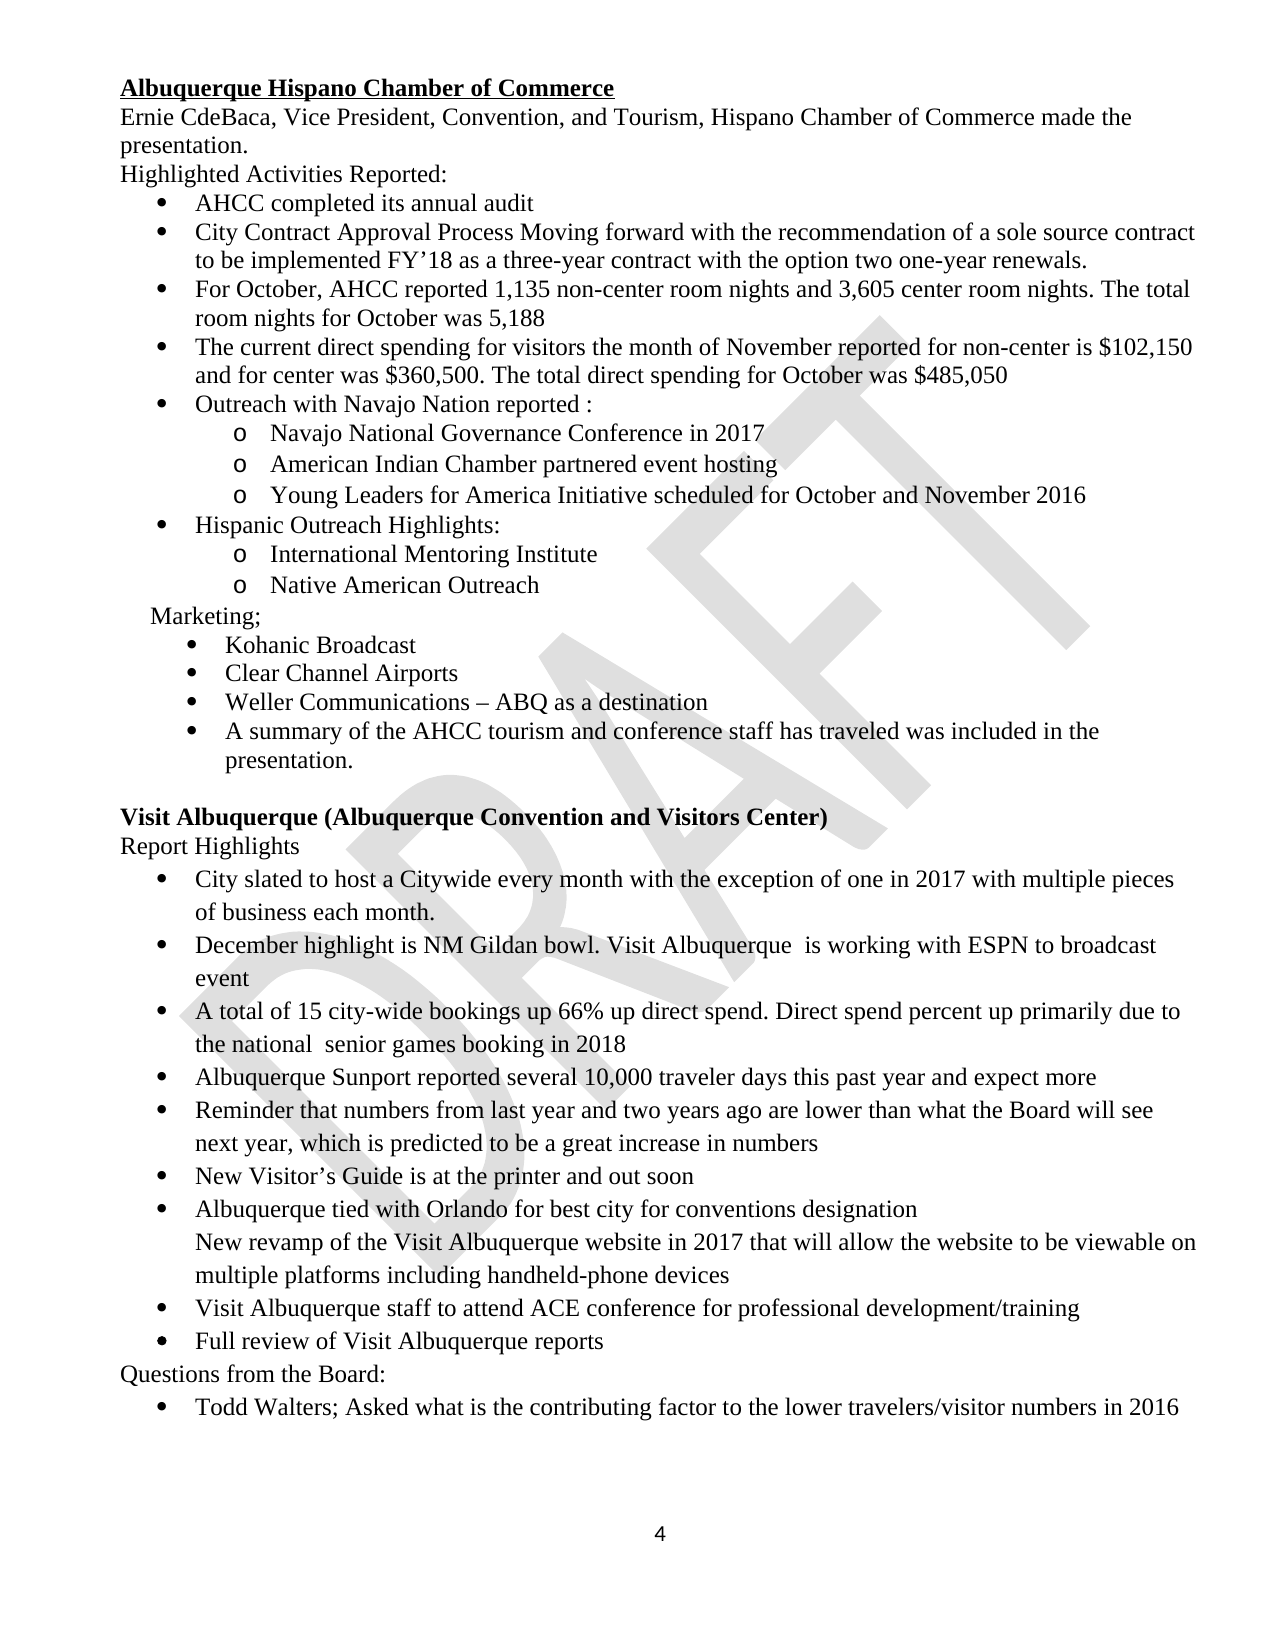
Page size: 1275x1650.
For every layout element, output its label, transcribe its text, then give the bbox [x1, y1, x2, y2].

title Navajo National Governance Conference in 2017 [232, 418, 1200, 449]
list Albuquerque tied with Orlando for best city for conventions designation [157, 1194, 1200, 1223]
title Native American Outreach [232, 570, 1200, 601]
list Full review of Visit Albuquerque reports [157, 1326, 1200, 1355]
title AHCC completed its annual audit [157, 188, 1200, 217]
list New revamp of the Visit Albuquerque website in 2017 that will allow the website to be viewable on multiple platforms including handheld-phone devices [195, 1227, 1200, 1289]
list A total of 15 city-wide bookings up 66% up direct spend. Direct spend percent up primarily due to the national senior games booking in 2018 [157, 996, 1200, 1058]
list Albuquerque Sunport reported several 10,000 traveler days this past year and expect more [157, 1062, 1200, 1091]
list New Visitor’s Guide is at the printer and out soon [157, 1161, 1200, 1190]
title City Contract Approval Process Moving forward with the recommendation of a sole source contract to be implemented FY’18 as a three-year contract with the option two one-year renewals. [157, 217, 1200, 274]
list City slated to host a Citywide every month with the exception of one in 2017 with multiple pieces of business each month. [157, 864, 1200, 926]
title The current direct spending for visitors the month of November reported for non-center is $102,150 and for center was $360,500. The total direct spending for October was $485,050 [157, 332, 1200, 389]
title International Mentoring Institute [232, 539, 1200, 570]
title Highlighted Activities Reported: [120, 159, 1200, 188]
list Questions from the Board: [120, 1359, 1200, 1388]
text Albuquerque Hispano Chamber of Commerce [120, 73, 1200, 102]
title Visit Albuquerque (Albuquerque Convention and Visitors Center) [120, 802, 1200, 831]
title Clear Channel Airports [187, 658, 1200, 687]
title For October, AHCC reported 1,135 non-center room nights and 3,605 center room nights. The total room nights for October was 5,188 [157, 274, 1200, 332]
title American Indian Chamber partnered event hosting [232, 449, 1200, 480]
list Reminder that numbers from last year and two years ago are lower than what the Board will see next year, which is predicted to be a great increase in numbers [157, 1095, 1200, 1157]
title Young Leaders for America Initiative scheduled for October and November 2016 [232, 480, 1200, 511]
list Todd Walters; Asked what is the contributing factor to the lower travelers/visitor numbers in 2016 [157, 1392, 1200, 1421]
title Marketing; [150, 601, 1200, 630]
title Ernie CdeBaca, Vice President, Convention, and Tourism, Hispano Chamber of Commerce made the presentation. [120, 102, 1200, 159]
title Weller Communications – ABQ as a destination [187, 687, 1200, 716]
title Outreach with Navajo Nation reported : [157, 389, 1200, 418]
list Report Highlights [120, 831, 1200, 860]
title A summary of the AHCC tourism and conference staff has traveled was included in the presentation. [187, 716, 1200, 773]
title Kohanic Broadcast [187, 630, 1200, 658]
list December highlight is NM Gildan bowl. Visit Albuquerque is working with ESPN to broadcast event [157, 930, 1200, 992]
list Visit Albuquerque staff to attend ACE conference for professional development/training [157, 1293, 1200, 1322]
title Hispanic Outreach Highlights: [157, 511, 1200, 539]
